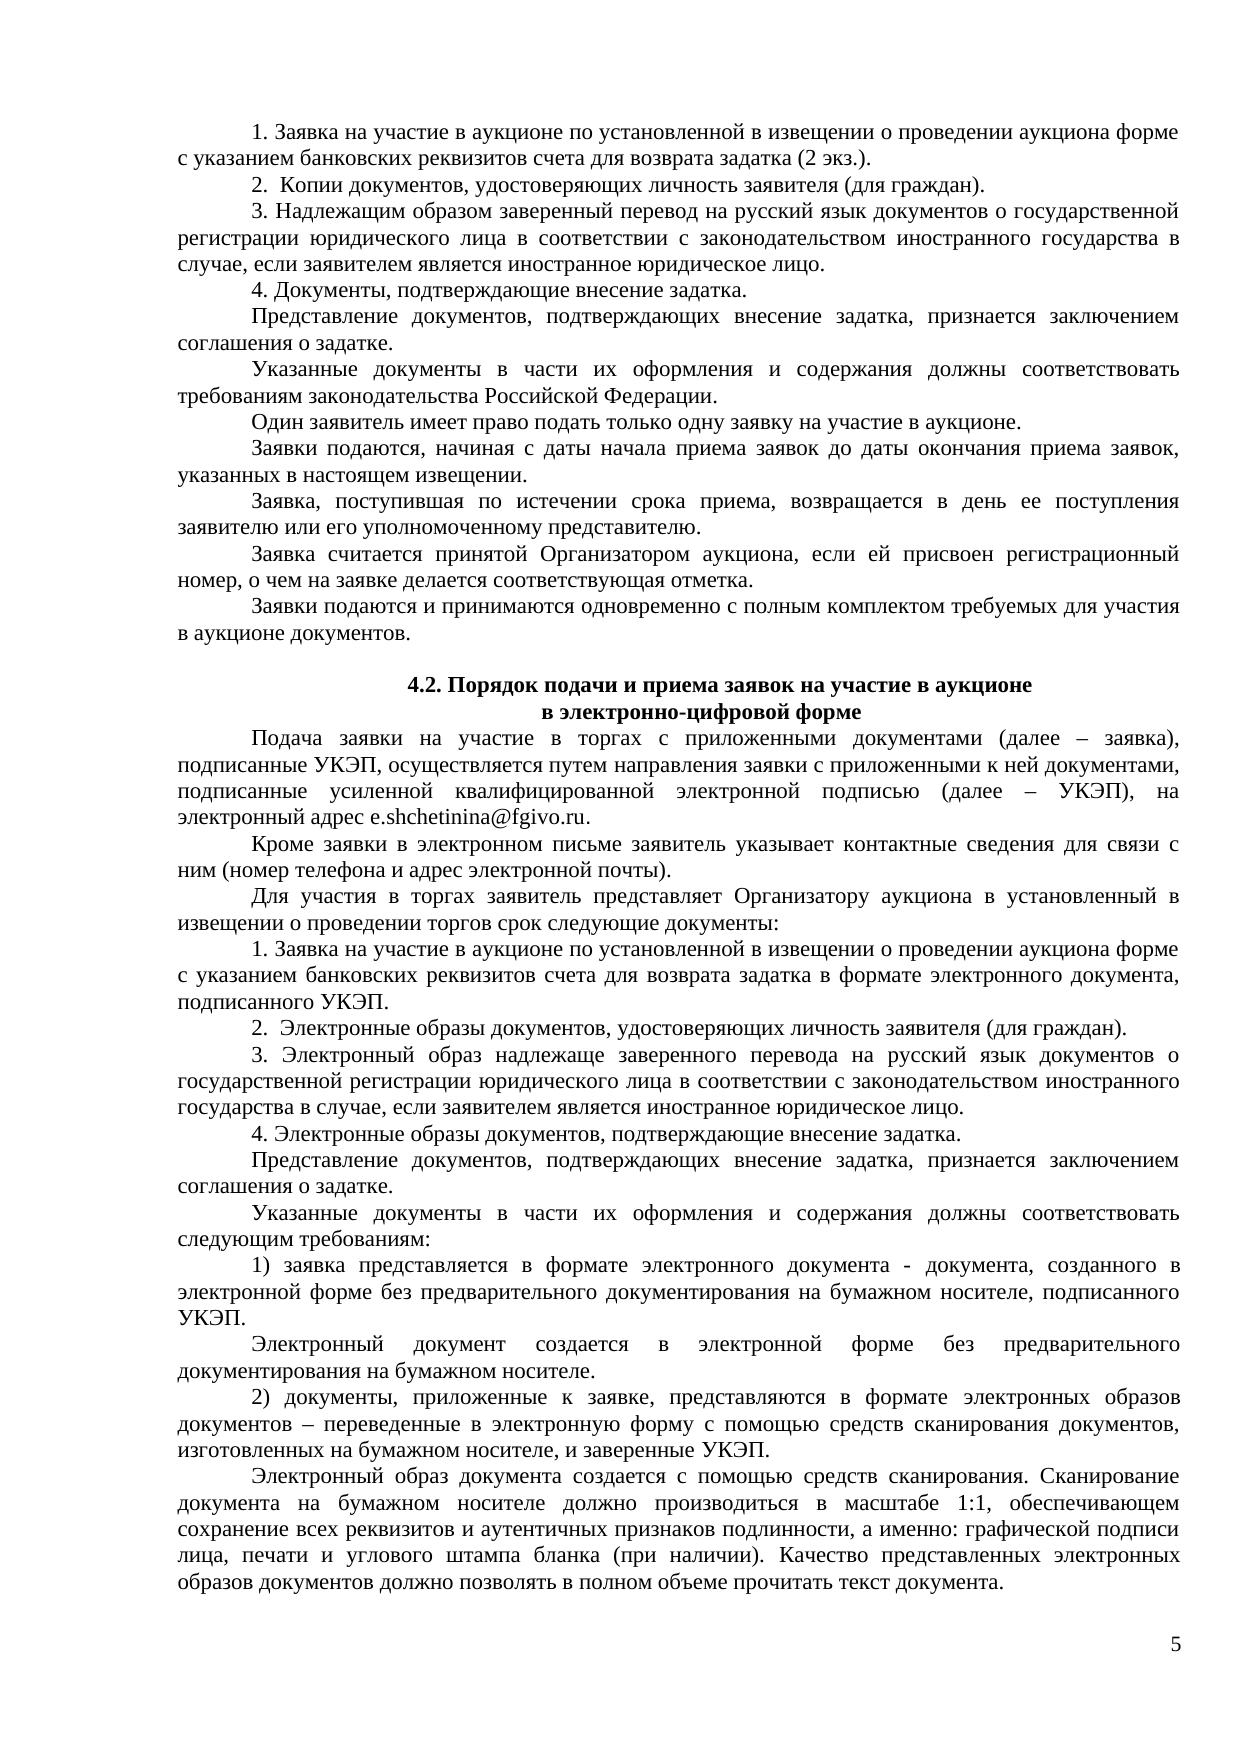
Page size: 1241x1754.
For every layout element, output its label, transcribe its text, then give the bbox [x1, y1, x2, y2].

text Электронный образ документа создается с помощью средств сканирования. Сканирование документа на бумажном носителе должно производиться в масштабе 1:1, обеспечивающем сохранение всех реквизитов и аутентичных признаков подлинности, а именно: графической подписи лица, печати и углового штампа бланка (при наличии). Качество представленных электронных образов документов должно позволять в полном объеме прочитать текст документа. [177, 1462, 1181, 1594]
text Кроме заявки в электронном письме заявитель указывает контактные сведения для связи с ним (номер телефона и адрес электронной почты). [177, 830, 1181, 882]
text Заявки подаются и принимаются одновременно с полным комплектом требуемых для участия в аукционе документов. [177, 592, 1181, 645]
text 3. Надлежащим образом заверенный перевод на русский язык документов о государственной регистрации юридического лица в соответствии с законодательством иностранного государства в случае, если заявителем является иностранное юридическое лицо. [177, 197, 1181, 276]
text Для участия в торгах заявитель представляет Организатору аукциона в установленный в извещении о проведении торгов срок следующие документы: [177, 882, 1181, 935]
text 1. Заявка на участие в аукционе по установленной в извещении о проведении аукциона форме с указанием банковских реквизитов счета для возврата задатка в формате электронного документа, подписанного УКЭП. [177, 935, 1181, 1014]
text Представление документов, подтверждающих внесение задатка, признается заключением соглашения о задатке. [177, 303, 1181, 355]
text 2) документы, приложенные к заявке, представляются в формате электронных образов документов – переведенные в электронную форму с помощью средств сканирования документов, изготовленных на бумажном носителе, и заверенные УКЭП. [177, 1383, 1181, 1462]
text Заявка, поступившая по истечении срока приема, возвращается в день ее поступления заявителю или его уполномоченному представителю. [177, 487, 1181, 540]
text 4. Документы, подтверждающие внесение задатка. [177, 276, 1181, 303]
text 4. Электронные образы документов, подтверждающие внесение задатка. [177, 1120, 1181, 1146]
text Указанные документы в части их оформления и содержания должны соответствовать следующим требованиям: [177, 1199, 1181, 1251]
text 2. Электронные образы документов, удостоверяющих личность заявителя (для граждан). [177, 1014, 1181, 1041]
text 3. Электронный образ надлежаще заверенного перевода на русский язык документов о государственной регистрации юридического лица в соответствии с законодательством иностранного государства в случае, если заявителем является иностранное юридическое лицо. [177, 1041, 1181, 1120]
text Заявка считается принятой Организатором аукциона, если ей присвоен регистрационный номер, о чем на заявке делается соответствующая отметка. [177, 540, 1181, 592]
text Указанные документы в части их оформления и содержания должны соответствовать требованиям законодательства Российской Федерации. [177, 355, 1181, 408]
text Представление документов, подтверждающих внесение задатка, признается заключением соглашения о задатке. [177, 1146, 1181, 1199]
text Один заявитель имеет право подать только одну заявку на участие в аукционе. [177, 408, 1181, 434]
text 1) заявка представляется в формате электронного документа - документа, созданного в электронной форме без предварительного документирования на бумажном носителе, подписанного УКЭП. [177, 1251, 1181, 1331]
text Электронный документ создается в электронной форме без предварительного документирования на бумажном носителе. [177, 1331, 1181, 1383]
text Заявки подаются, начиная с даты начала приема заявок до даты окончания приема заявок, указанных в настоящем извещении. [177, 434, 1181, 487]
list 4.2. Порядок подачи и приема заявок на участие в аукционе [259, 672, 1181, 698]
text в электронно-цифровой форме [177, 698, 1181, 724]
text Подача заявки на участие в торгах с приложенными документами (далее – заявка), подписанные УКЭП, осуществляется путем направления заявки с приложенными к ней документами, подписанные усиленной квалифицированной электронной подписью (далее – УКЭП), на электронный адрес e.shchetinina@fgivo.ru. [177, 724, 1181, 830]
text 1. Заявка на участие в аукционе по установленной в извещении о проведении аукциона форме с указанием банковских реквизитов счета для возврата задатка (2 экз.). [177, 118, 1181, 171]
text 2. Копии документов, удостоверяющих личность заявителя (для граждан). [177, 171, 1181, 197]
